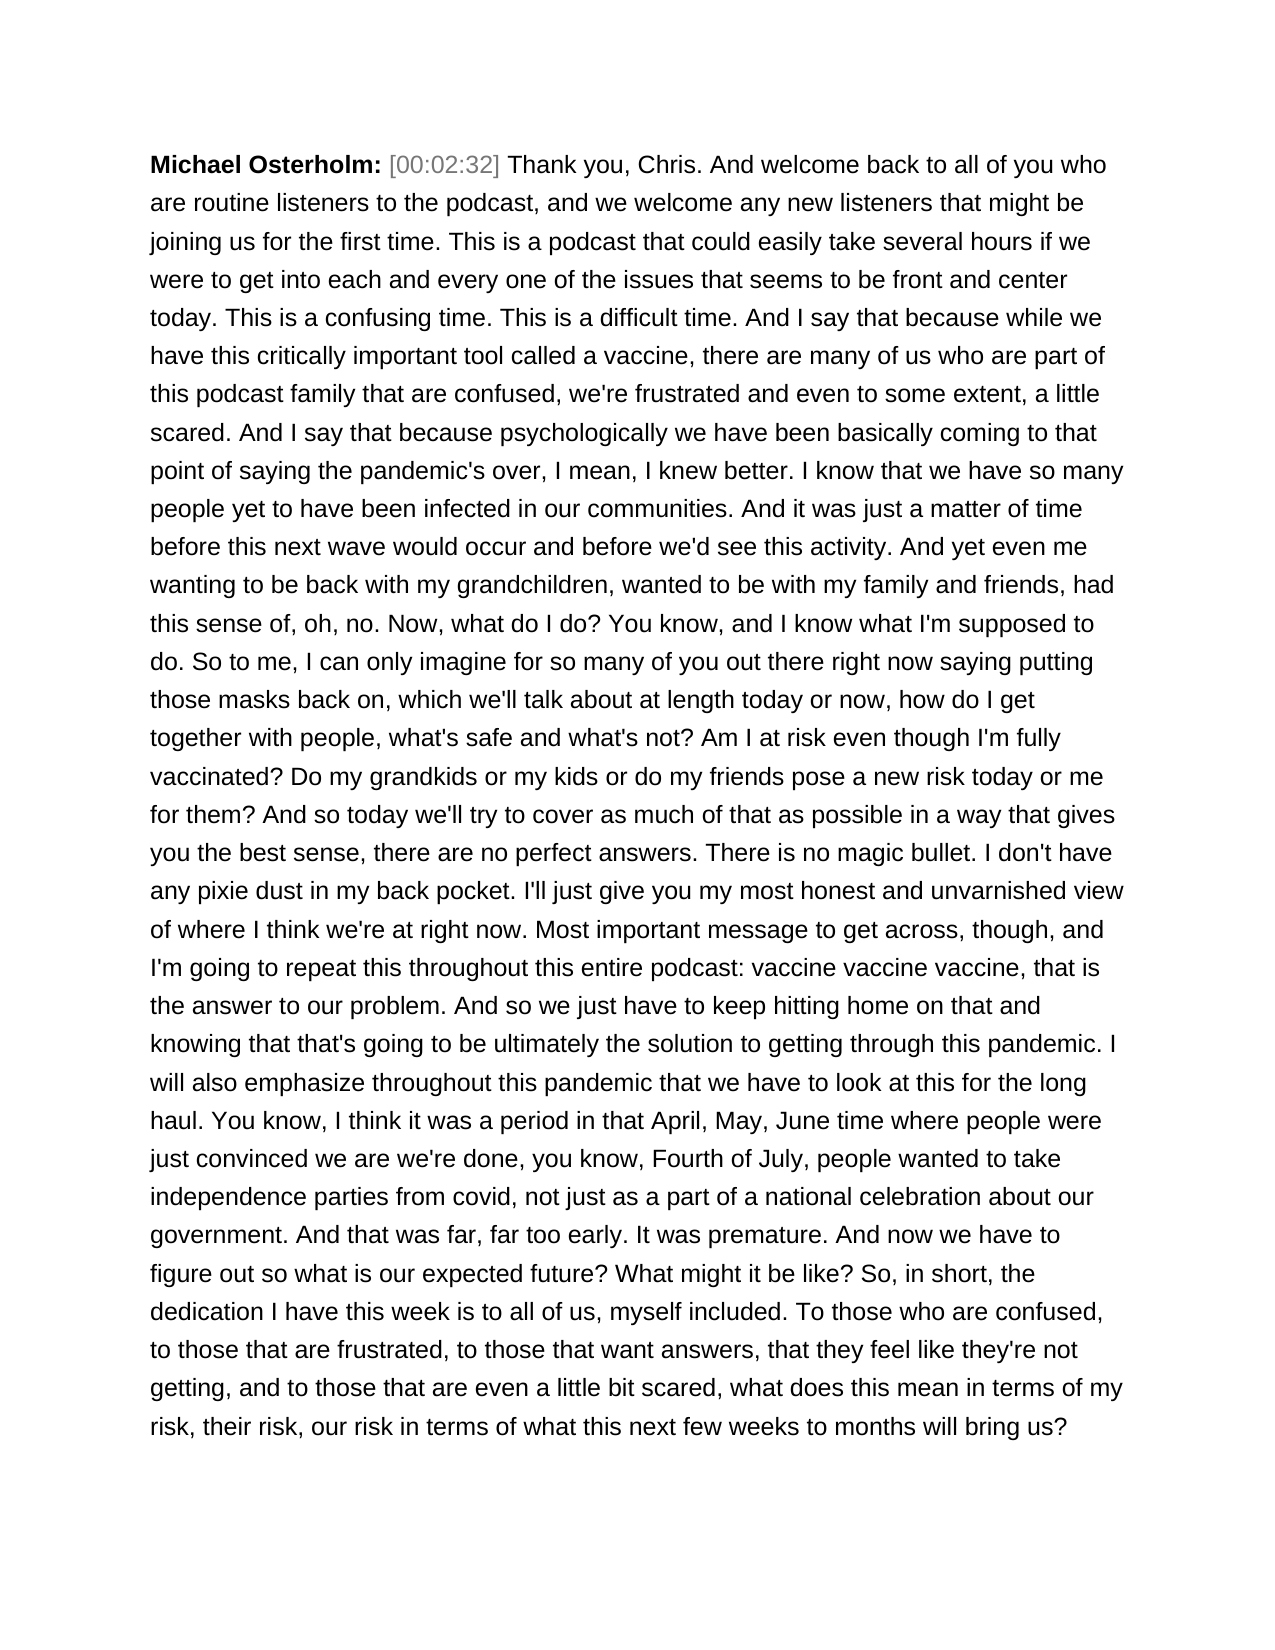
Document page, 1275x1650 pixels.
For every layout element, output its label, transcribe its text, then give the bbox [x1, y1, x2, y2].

text Michael Osterholm: [00:02:32] Thank you, Chris. And welcome back to all of you who are routine listeners to the podcast, and we welcome any new listeners that might be joining us for the first time. This is a podcast that could easily take several hours if we were to get into each and every one of the issues that seems to be front and center today. This is a confusing time. This is a difficult time. And I say that because while we have this critically important tool called a vaccine, there are many of us who are part of this podcast family that are confused, we're frustrated and even to some extent, a little scared. And I say that because psychologically we have been basically coming to that point of saying the pandemic's over, I mean, I knew better. I know that we have so many people yet to have been infected in our communities. And it was just a matter of time before this next wave would occur and before we'd see this activity. And yet even me wanting to be back with my grandchildren, wanted to be with my family and friends, had this sense of, oh, no. Now, what do I do? You know, and I know what I'm supposed to do. So to me, I can only imagine for so many of you out there right now saying putting those masks back on, which we'll talk about at length today or now, how do I get together with people, what's safe and what's not? Am I at risk even though I'm fully vaccinated? Do my grandkids or my kids or do my friends pose a new risk today or me for them? And so today we'll try to cover as much of that as possible in a way that gives you the best sense, there are no perfect answers. There is no magic bullet. I don't have any pixie dust in my back pocket. I'll just give you my most honest and unvarnished view of where I think we're at right now. Most important message to get across, though, and I'm going to repeat this throughout this entire podcast: vaccine vaccine vaccine, that is the answer to our problem. And so we just have to keep hitting home on that and knowing that that's going to be ultimately the solution to getting through this pandemic. I will also emphasize throughout this pandemic that we have to look at this for the long haul. You know, I think it was a period in that April, May, June time where people were just convinced we are we're done, you know, Fourth of July, people wanted to take independence parties from covid, not just as a part of a national celebration about our government. And that was far, far too early. It was premature. And now we have to figure out so what is our expected future? What might it be like? So, in short, the dedication I have this week is to all of us, myself included. To those who are confused, to those that are frustrated, to those that want answers, that they feel like they're not getting, and to those that are even a little bit scared, what does this mean in terms of my risk, their risk, our risk in terms of what this next few weeks to months will bring us? [150, 150, 1125, 1440]
